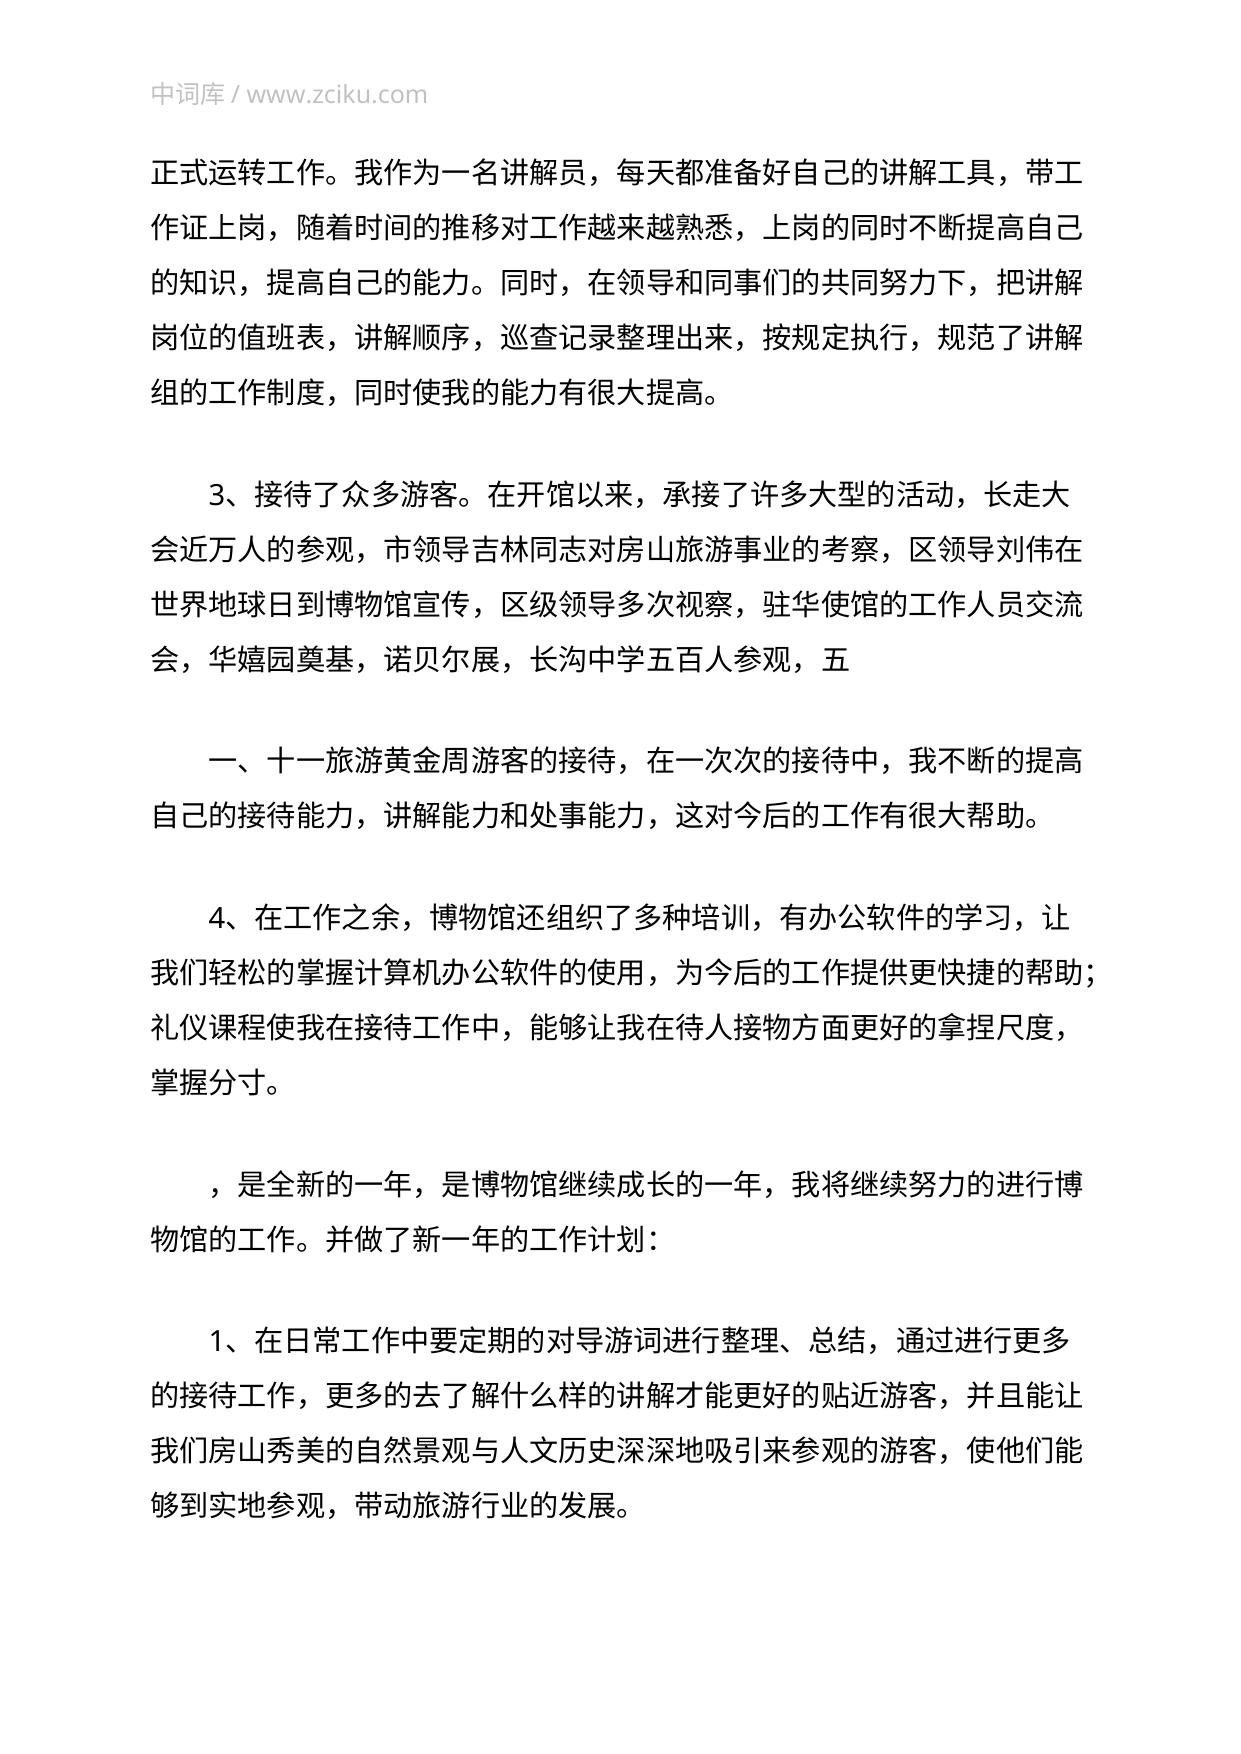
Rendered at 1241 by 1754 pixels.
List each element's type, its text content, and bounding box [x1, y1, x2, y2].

text 1、在日常工作中要定期的对导游词进行整理、总结，通过进行更多的接待工作，更多的去了解什么样的讲解才能更好的贴近游客，并且能让我们房山秀美的自然景观与人文历史深深地吸引来参观的游客，使他们能够到实地参观，带动旅游行业的发展。 [150, 1318, 1090, 1525]
text ，是全新的一年，是博物馆继续成长的一年，我将继续努力的进行博物馆的工作。并做了新一年的工作计划： [150, 1161, 1090, 1258]
text 4、在工作之余，博物馆还组织了多种培训，有办公软件的学习，让我们轻松的掌握计算机办公软件的使用，为今后的工作提供更快捷的帮助；礼仪课程使我在接待工作中，能够让我在待人接物方面更好的拿捏尺度，掌握分寸。 [150, 894, 1090, 1102]
text 一、十一旅游黄金周游客的接待，在一次次的接待中，我不断的提高自己的接待能力，讲解能力和处事能力，这对今后的工作有很大帮助。 [150, 738, 1090, 835]
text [150, 150, 1090, 412]
text 3、接待了众多游客。在开馆以来，承接了许多大型的活动，长走大会近万人的参观，市领导吉林同志对房山旅游事业的考察，区领导刘伟在世界地球日到博物馆宣传，区级领导多次视察，驻华使馆的工作人员交流会，华嬉园奠基，诺贝尔展，长沟中学五百人参观，五 [150, 471, 1090, 678]
